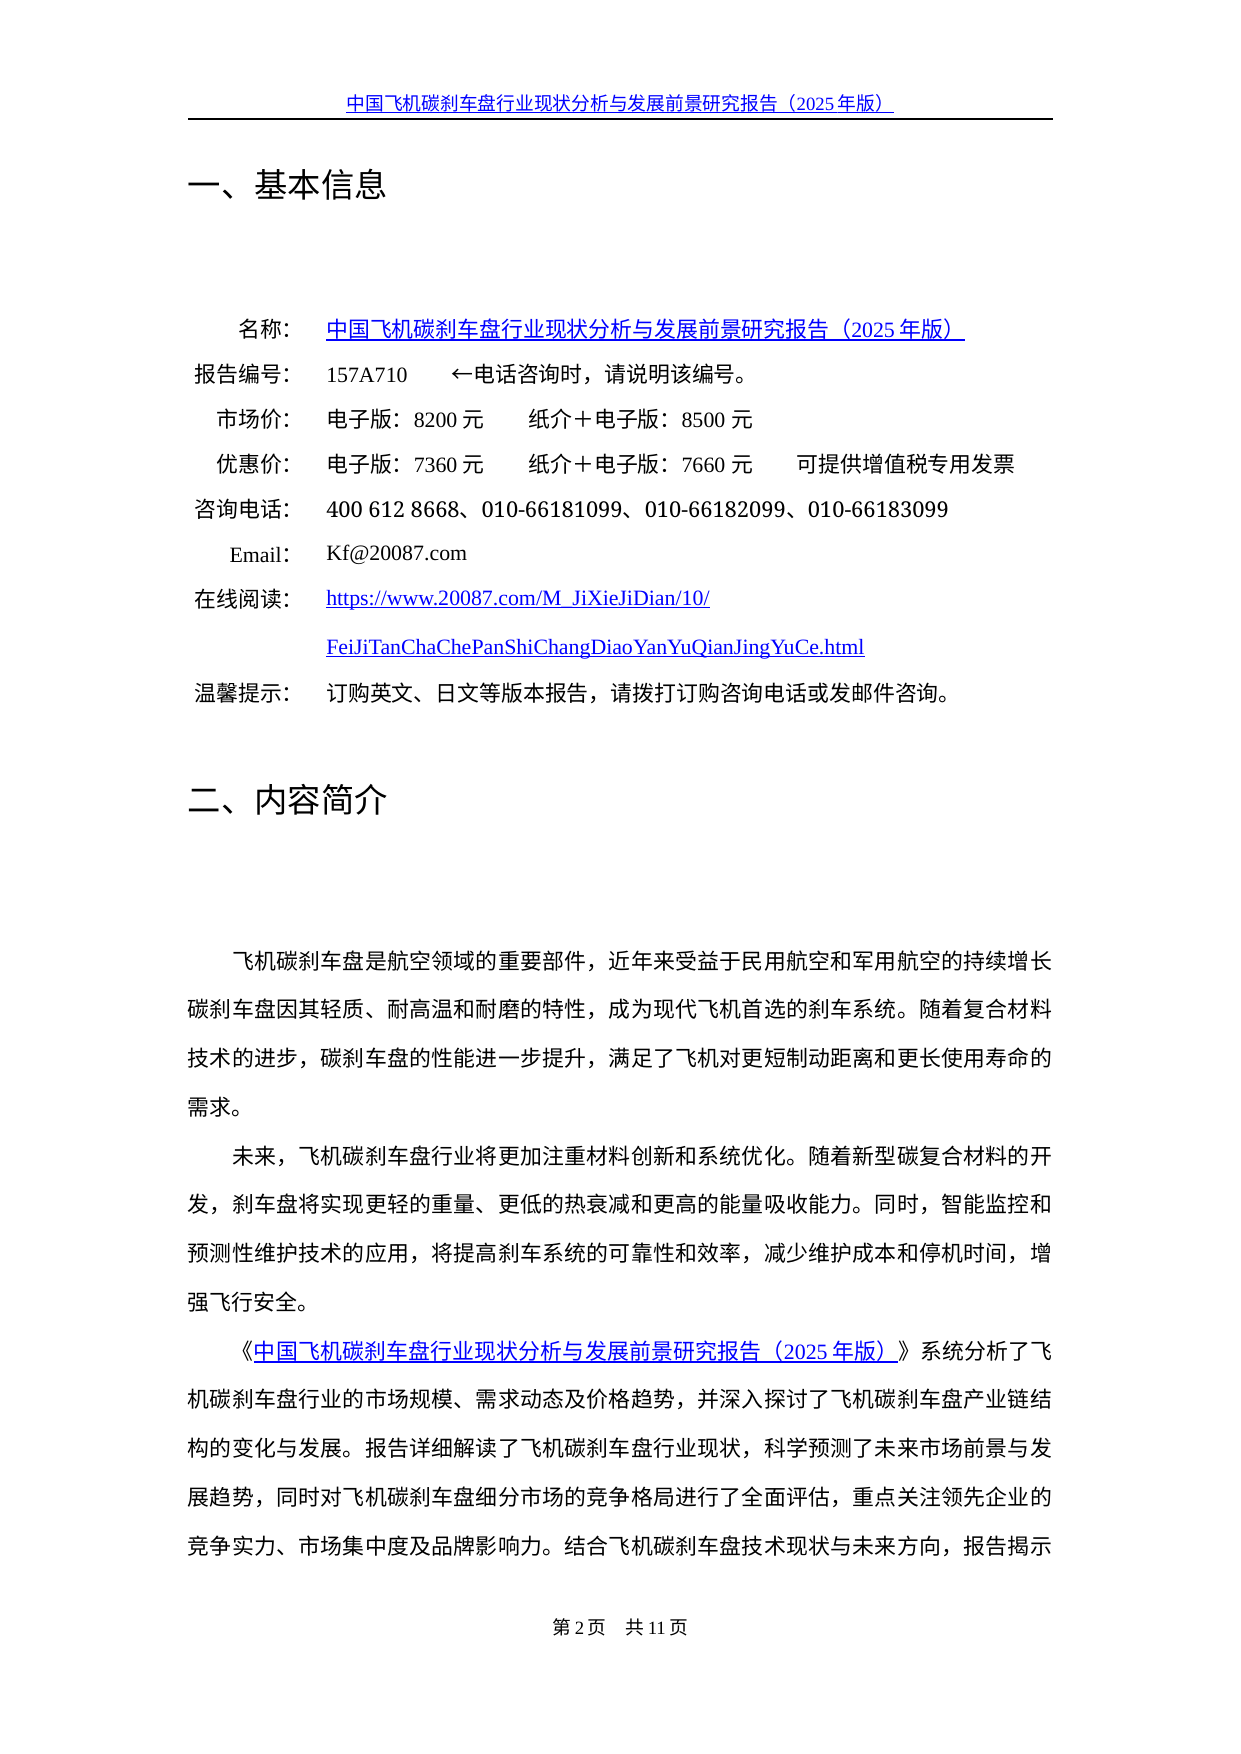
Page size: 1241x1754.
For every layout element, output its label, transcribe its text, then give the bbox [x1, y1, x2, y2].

table_cell 报告编号： [167, 357, 315, 402]
table_cell 温馨提示： [167, 675, 315, 720]
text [187, 943, 1053, 1561]
table_cell 咨询电话： [167, 492, 315, 537]
table_cell Email： [167, 537, 315, 582]
table_cell 市场价： [167, 402, 315, 447]
table_cell Kf@20087.com [315, 537, 1073, 582]
table_cell 400 612 8668、010-66181099、010-66182099、010-66183099 [315, 492, 1073, 537]
table_cell 电子版：7360 元 纸介＋电子版：7660 元 可提供增值税专用发票 [315, 447, 1073, 492]
table_cell 157A710 ←电话咨询时，请说明该编号。 [315, 357, 1073, 402]
table_header 名称： [167, 312, 315, 357]
table_cell 电子版：8200 元 纸介＋电子版：8500 元 [315, 402, 1073, 447]
table_cell [315, 582, 1073, 675]
table_cell 优惠价： [167, 447, 315, 492]
title 一、基本信息 [187, 150, 1053, 215]
title 二、内容简介 [187, 766, 1053, 831]
table_cell 订购英文、日文等版本报告，请拨打订购咨询电话或发邮件咨询。 [315, 675, 1073, 720]
table_header 中国飞机碳刹车盘行业现状分析与发展前景研究报告（2025年版） [315, 312, 1073, 357]
table_cell 在线阅读： [167, 582, 315, 675]
